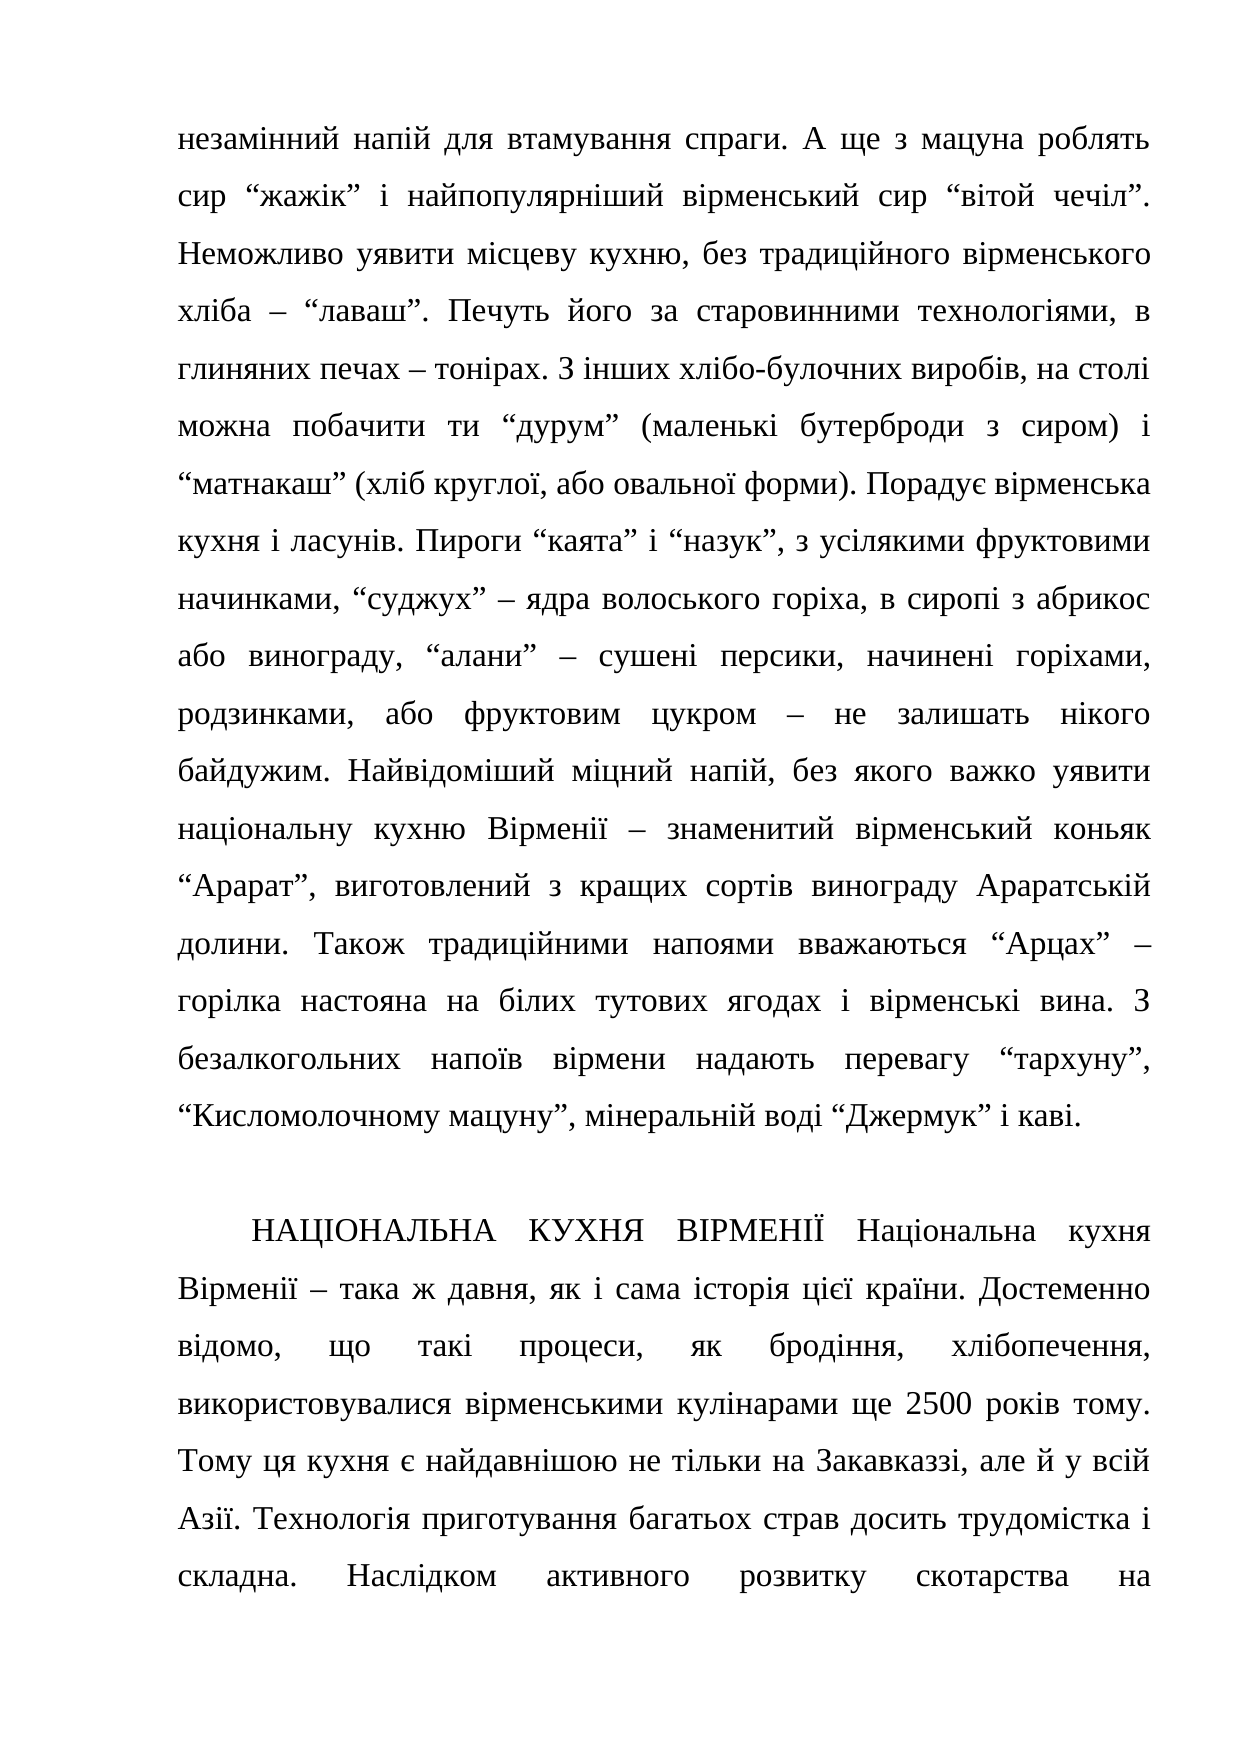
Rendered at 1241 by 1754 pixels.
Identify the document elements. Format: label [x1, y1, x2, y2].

text [177, 118, 1152, 1134]
text [177, 1211, 1152, 1594]
